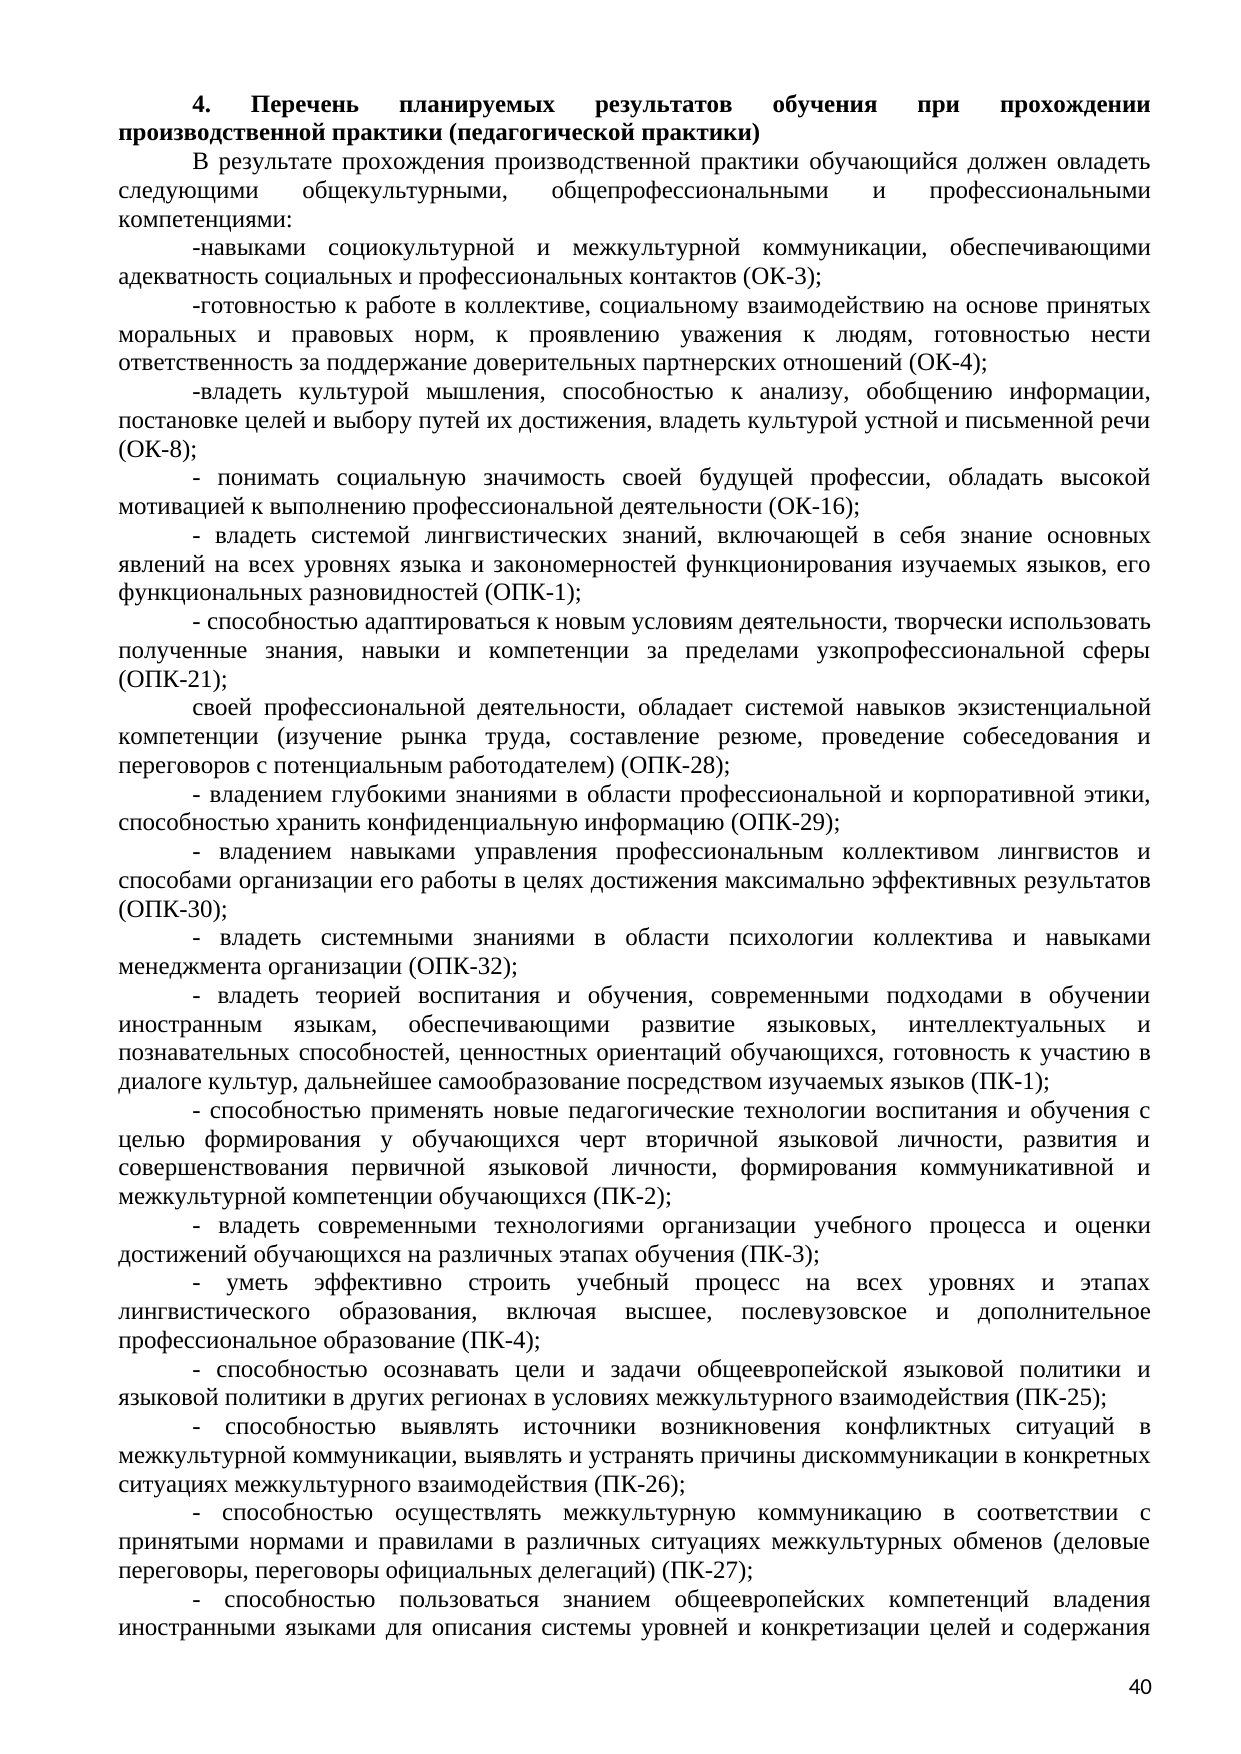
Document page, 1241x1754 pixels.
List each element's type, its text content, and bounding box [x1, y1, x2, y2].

text - понимать социальную значимость своей будущей профессии, обладать высокой мотивацией к выполнению профессиональной деятельности (ОК-16); [118, 462, 1152, 520]
text - владением навыками управления профессиональным коллективом лингвистов и способами организации его работы в целях достижения максимально эффективных результатов (ОПК-30); [118, 836, 1152, 922]
text - владением глубокими знаниями в области профессиональной и корпоративной этики, способностью хранить конфиденциальную информацию (ОПК-29); [118, 779, 1152, 836]
text 4. Перечень планируемых результатов обучения при прохождении производственной практики (педагогической практики) [118, 89, 1152, 146]
text - владеть системными знаниями в области психологии коллектива и навыками менеджмента организации (ОПК-32); [118, 922, 1152, 980]
text - способностью выявлять источники возникновения конфликтных ситуаций в межкультурной коммуникации, выявлять и устранять причины дискоммуникации в конкретных ситуациях межкультурного взаимодействия (ПК-26); [118, 1411, 1152, 1497]
text - владеть современными технологиями организации учебного процесса и оценки достижений обучающихся на различных этапах обучения (ПК-3); [118, 1210, 1152, 1267]
text - способностью осознавать цели и задачи общеевропейской языковой политики и языковой политики в других регионах в условиях межкультурного взаимодействия (ПК-25); [118, 1354, 1152, 1411]
text своей профессиональной деятельности, обладает системой навыков экзистенциальной компетенции (изучение рынка труда, составление резюме, проведение собеседования и переговоров с потенциальным работодателем) (ОПК-28); [118, 692, 1152, 779]
text - способностью применять новые педагогические технологии воспитания и обучения с целью формирования у обучающихся черт вторичной языковой личности, развития и совершенствования первичной языковой личности, формирования коммуникативной и межкультурной компетенции обучающихся (ПК-2); [118, 1095, 1152, 1210]
text - способностью адаптироваться к новым условиям деятельности, творчески использовать полученные знания, навыки и компетенции за пределами узкопрофессиональной сферы (ОПК-21); [118, 606, 1152, 692]
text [118, 1584, 1152, 1641]
text - владеть теорией воспитания и обучения, современными подходами в обучении иностранным языкам, обеспечивающими развитие языковых, интеллектуальных и познавательных способностей, ценностных ориентаций обучающихся, готовность к участию в диалоге культур, дальнейшее самообразование посредством изучаемых языков (ПК-1); [118, 980, 1152, 1095]
text В результате прохождения производственной практики обучающийся должен овладеть следующими общекультурными, общепрофессиональными и профессиональными компетенциями: [118, 146, 1152, 232]
text - уметь эффективно строить учебный процесс на всех уровнях и этапах лингвистического образования, включая высшее, послевузовское и дополнительное профессиональное образование (ПК-4); [118, 1267, 1152, 1354]
text - владеть системой лингвистических знаний, включающей в себя знание основных явлений на всех уровнях языка и закономерностей функционирования изучаемых языков, его функциональных разновидностей (ОПК-1); [118, 520, 1152, 606]
text -владеть культурой мышления, способностью к анализу, обобщению информации, постановке целей и выбору путей их достижения, владеть культурой устной и письменной речи (ОК-8); [118, 376, 1152, 462]
text - способностью осуществлять межкультурную коммуникацию в соответствии с принятыми нормами и правилами в различных ситуациях межкультурных обменов (деловые переговоры, переговоры официальных делегаций) (ПК-27); [118, 1497, 1152, 1584]
text -готовностью к работе в коллективе, социальному взаимодействию на основе принятых моральных и правовых норм, к проявлению уважения к людям, готовностью нести ответственность за поддержание доверительных партнерских отношений (ОК-4); [118, 290, 1152, 376]
text -навыками социокультурной и межкультурной коммуникации, обеспечивающими адекватность социальных и профессиональных контактов (ОК-3); [118, 232, 1152, 290]
